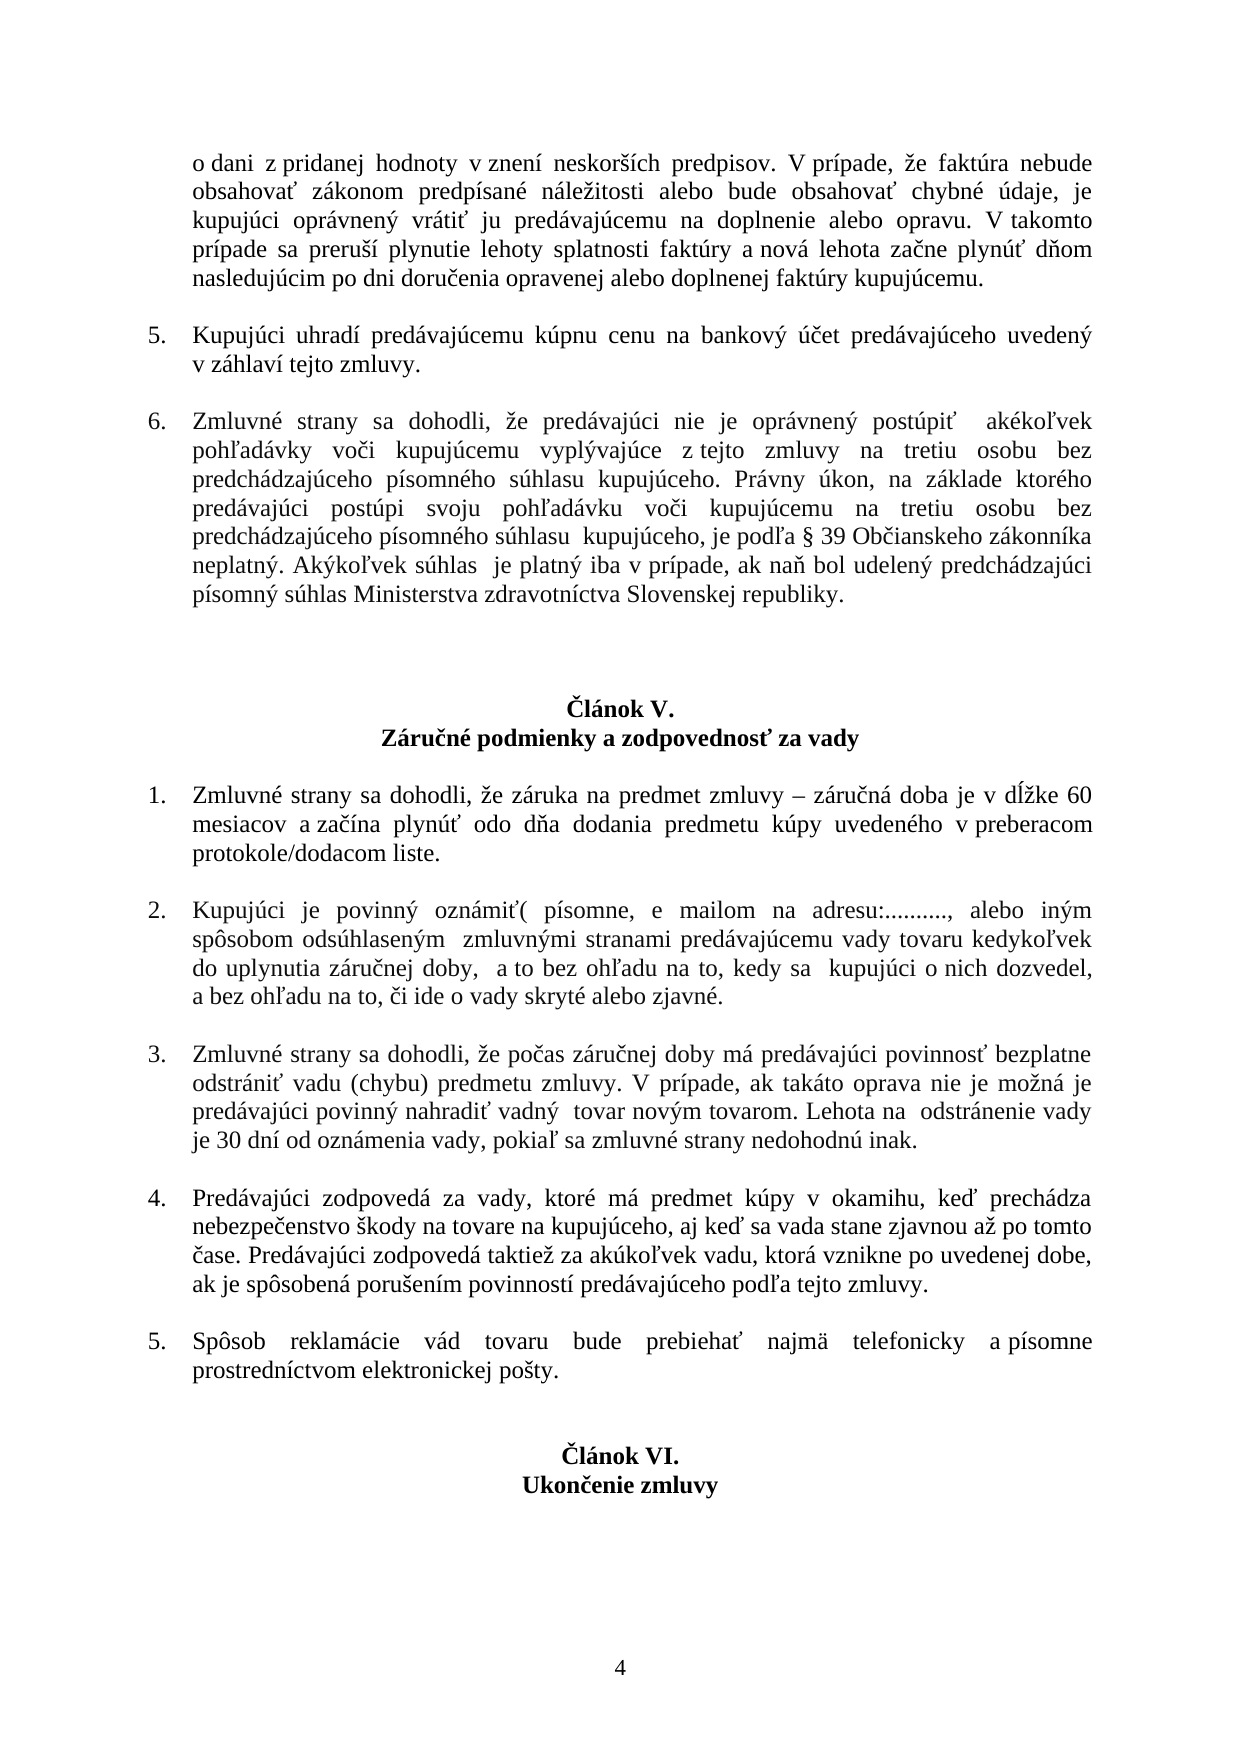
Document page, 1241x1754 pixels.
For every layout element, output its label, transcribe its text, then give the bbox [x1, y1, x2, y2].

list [148, 148, 1093, 291]
list Článok V. [148, 694, 1093, 723]
list Zmluvné strany sa dohodli, že predávajúci nie je oprávnený postúpiť akékoľvek pohľadávky voči kupujúcemu vyplývajúce z tejto zmluvy na tretiu osobu bez predchádzajúceho písomného súhlasu kupujúceho. Právny úkon, na základe ktorého predávajúci postúpi svoju pohľadávku voči kupujúcemu na tretiu osobu bez predchádzajúceho písomného súhlasu kupujúceho, je podľa § 39 Občianskeho zákonníka neplatný. Akýkoľvek súhlas je platný iba v prípade, ak naň bol udelený predchádzajúci písomný súhlas Ministerstva zdravotníctva Slovenskej republiky. [148, 406, 1093, 608]
list Spôsob reklamácie vád tovaru bude prebiehať najmä telefonicky a písomne prostredníctvom elektronickej pošty. [148, 1326, 1093, 1384]
list Zmluvné strany sa dohodli, že počas záručnej doby má predávajúci povinnosť bezplatne odstrániť vadu (chybu) predmetu zmluvy. V prípade, ak takáto oprava nie je možná je predávajúci povinný nahradiť vadný tovar novým tovarom. Lehota na odstránenie vady je 30 dní od oznámenia vady, pokiaľ sa zmluvné strany nedohodnú inak. [148, 1039, 1093, 1154]
list Článok VI. [148, 1441, 1093, 1470]
list Predávajúci zodpovedá za vady, ktoré má predmet kúpy v okamihu, keď prechádza nebezpečenstvo škody na tovare na kupujúceho, aj keď sa vada stane zjavnou až po tomto čase. Predávajúci zodpovedá taktiež za akúkoľvek vadu, ktorá vznikne po uvedenej dobe, ak je spôsobená porušením povinností predávajúceho podľa tejto zmluvy. [148, 1183, 1093, 1298]
list Zmluvné strany sa dohodli, že záruka na predmet zmluvy – záručná doba je v dĺžke 60 mesiacov a začína plynúť odo dňa dodania predmetu kúpy uvedeného v preberacom protokole/dodacom liste. [148, 780, 1093, 866]
list Kupujúci je povinný oznámiť( písomne, e mailom na adresu:.........., alebo iným spôsobom odsúhlaseným zmluvnými stranami predávajúcemu vady tovaru kedykoľvek do uplynutia záručnej doby, a to bez ohľadu na to, kedy sa kupujúci o nich dozvedel, a bez ohľadu na to, či ide o vady skryté alebo zjavné. [148, 895, 1093, 1010]
list Ukončenie zmluvy [148, 1470, 1093, 1499]
list Záručné podmienky a zodpovednosť za vady [148, 723, 1093, 751]
list Kupujúci uhradí predávajúcemu kúpnu cenu na bankový účet predávajúceho uvedený v záhlaví tejto zmluvy. [148, 320, 1093, 378]
